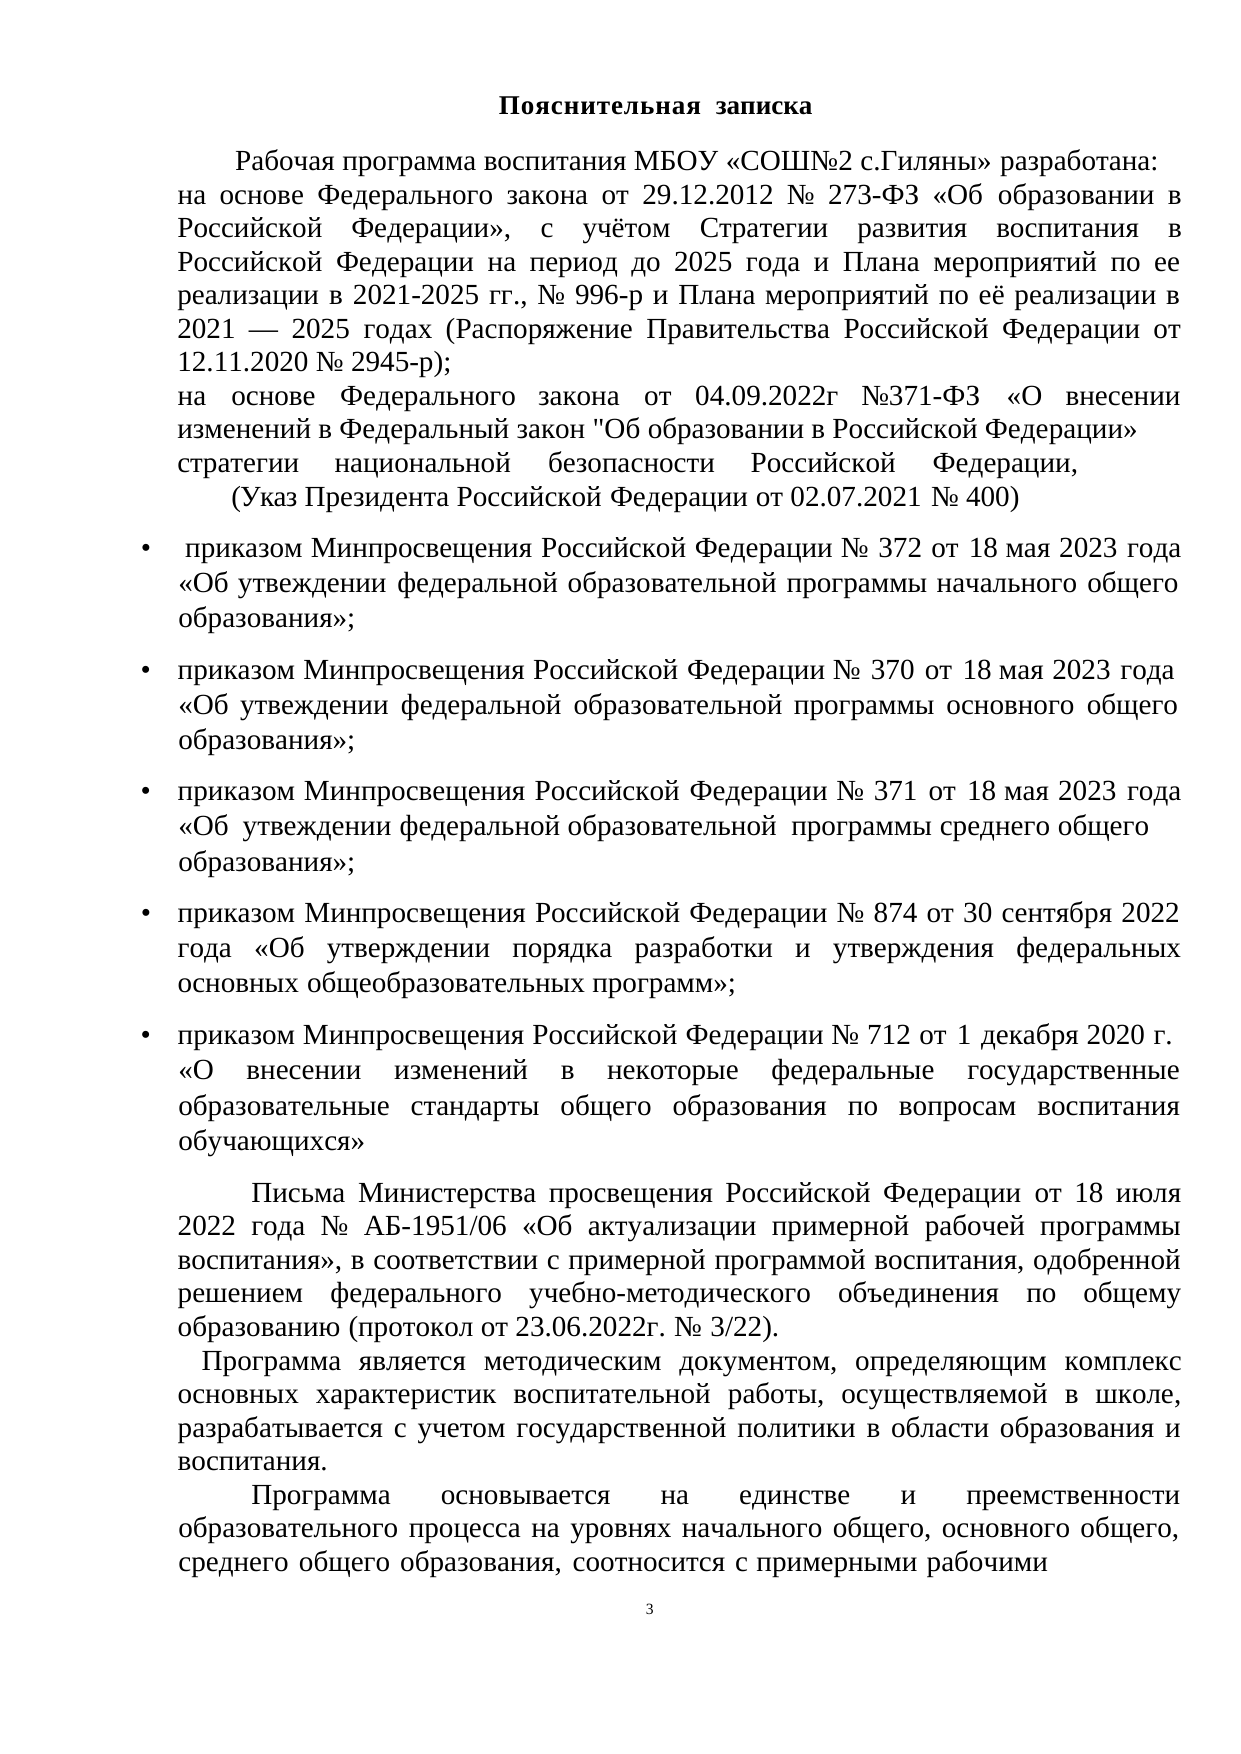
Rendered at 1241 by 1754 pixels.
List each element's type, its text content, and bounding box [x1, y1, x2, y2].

list приказом Минпросвещения Российской Федерации № 874 от 30 сентября 2022 года «Об утверждении порядка разработки и утверждения федеральных основных общеобразовательных программ»; [141, 895, 1181, 999]
list приказом Минпросвещения Российской Федерации № 712 от 1 декабря 2020 г. [140, 1017, 1198, 1051]
text на основе Федерального закона от 04.09.2022г №371-ФЗ «О внесении изменений в Федеральный закон "Об образовании в Российской Федерации» стратегии национальной безопасности Российской Федерации, (Указ Президента Российской Федерации от 02.07.2021 № 400) [177, 378, 1181, 512]
text «О внесении изменений в некоторые федеральные государственные образовательные стандарты общего образования по вопросам воспитания обучающихся» [178, 1052, 1180, 1156]
text Программа основывается на единстве и преемственности образовательного процесса на уровнях начального общего, основного общего, среднего общего образования, соотносится с примерными рабочими [178, 1477, 1180, 1577]
list приказом Минпросвещения Российской Федерации № 370 от 18 мая 2023 года [140, 652, 1198, 685]
text 3 [106, 1600, 1193, 1618]
text «Об утвеждении федеральной образовательной программы среднего общего образования»; [178, 808, 1198, 877]
text Рабочая программа воспитания МБОУ «СОШ№2 с.Гиляны» разработана: [177, 143, 1181, 177]
text Пояснительная записка [499, 89, 816, 120]
text на основе Федерального закона от 29.12.2012 № 273-ФЗ «Об образовании в Российской Федерации», с учётом Стратегии развития воспитания в Российской Федерации на период до 2025 года и Плана мероприятий по ее реализации в 2021-2025 гг., № 996-р и Плана мероприятий по её реализации в 2021 — 2025 годах (Распоряжение Правительства Российской Федерации от 12.11.2020 № 2945-р); [177, 177, 1182, 378]
text Программа является методическим документом, определяющим комплекс основных характеристик воспитательной работы, осуществляемой в школе, разрабатывается с учетом государственной политики в области образования и воспитания. [177, 1343, 1182, 1477]
list приказом Минпросвещения Российской Федерации № 372 от 18 мая 2023 года [141, 530, 1198, 563]
text «Об утвеждении федеральной образовательной программы основного общего образования»; [178, 687, 1179, 756]
text Письма Министерства просвещения Российской Федерации от 18 июля 2022 года № АБ-1951/06 «Об актуализации примерной рабочей программы воспитания», в соответствии с примерной программой воспитания, одобренной решением федерального учебно-методического объединения по общему образованию (протокол от 23.06.2022г. № 3/22). [177, 1175, 1181, 1343]
list приказом Минпросвещения Российской Федерации № 371 от 18 мая 2023 года [140, 773, 1198, 807]
text «Об утвеждении федеральной образовательной программы начального общего образования»; [178, 565, 1180, 634]
